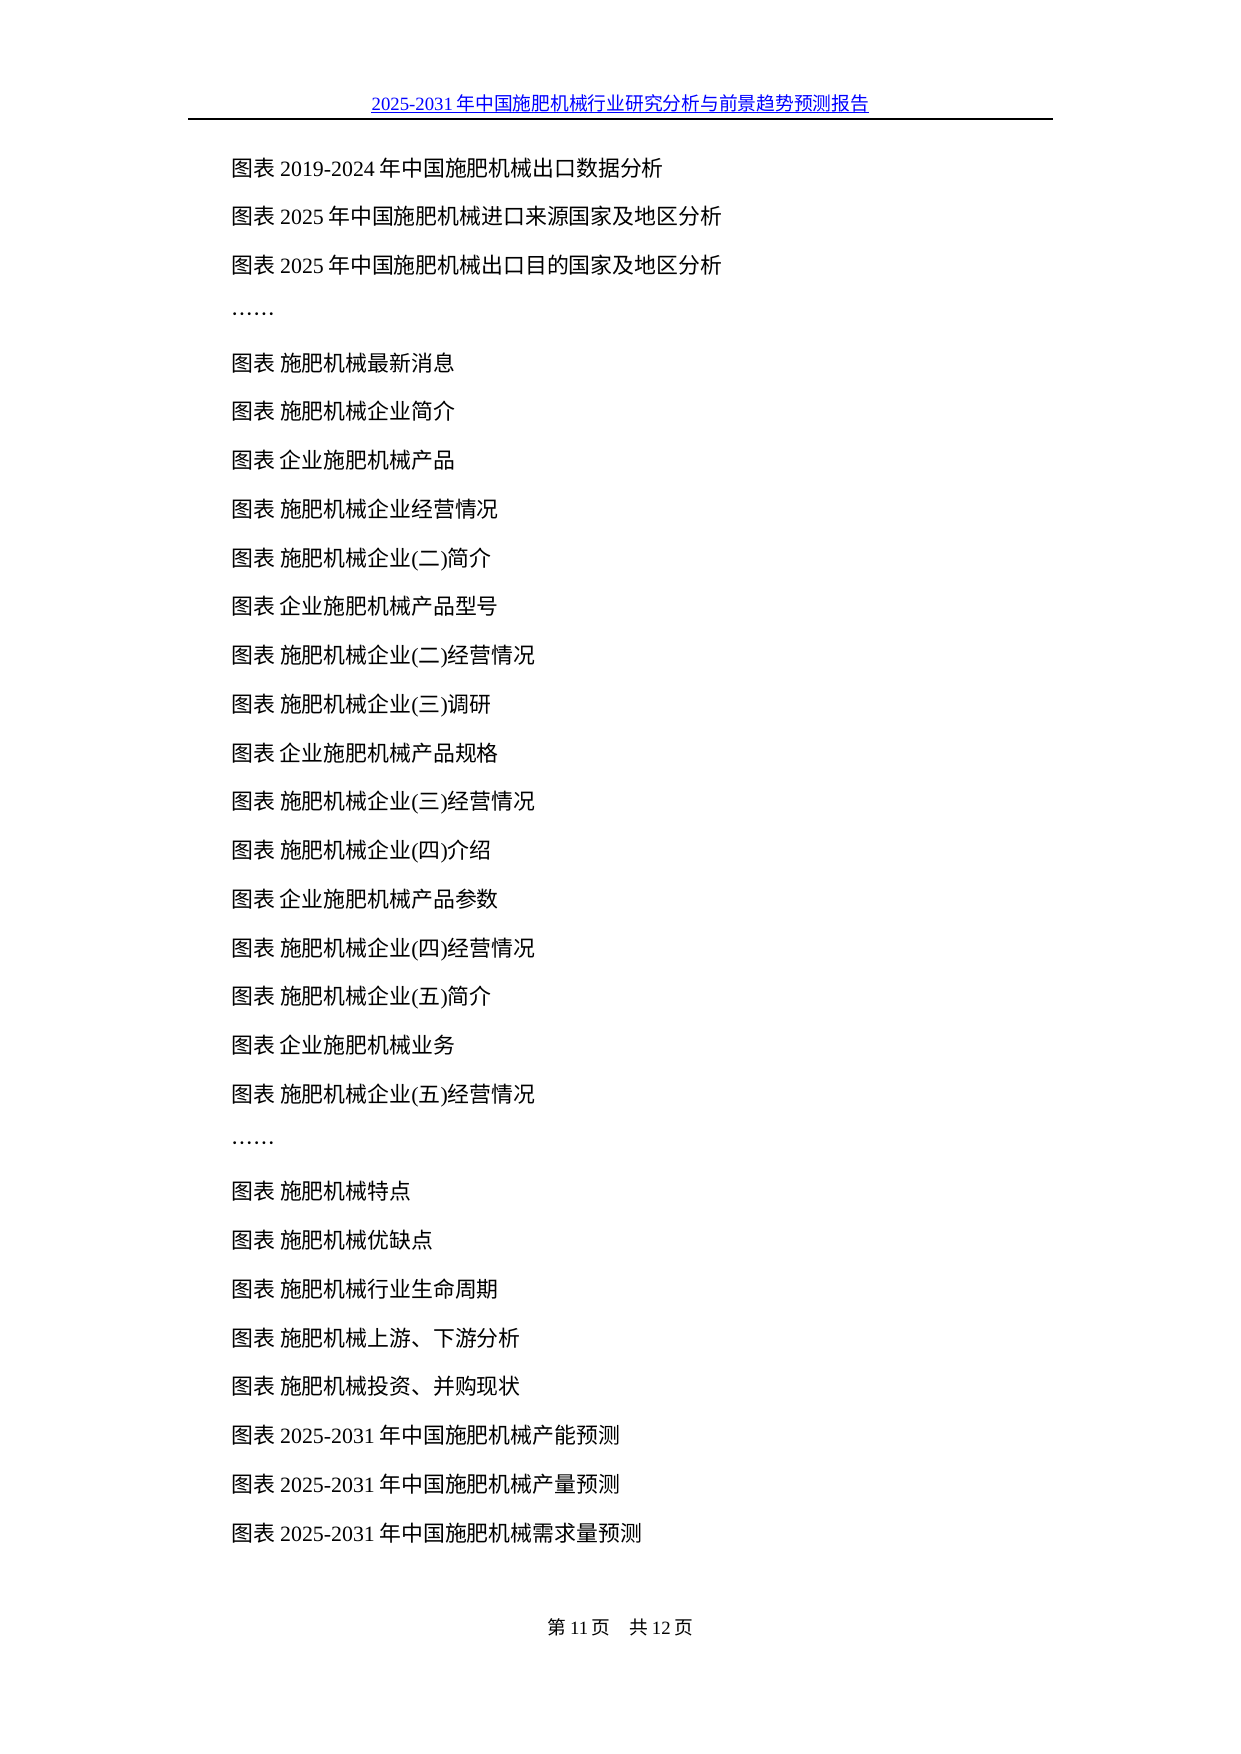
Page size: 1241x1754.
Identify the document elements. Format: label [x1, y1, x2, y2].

text [187, 150, 1053, 1548]
